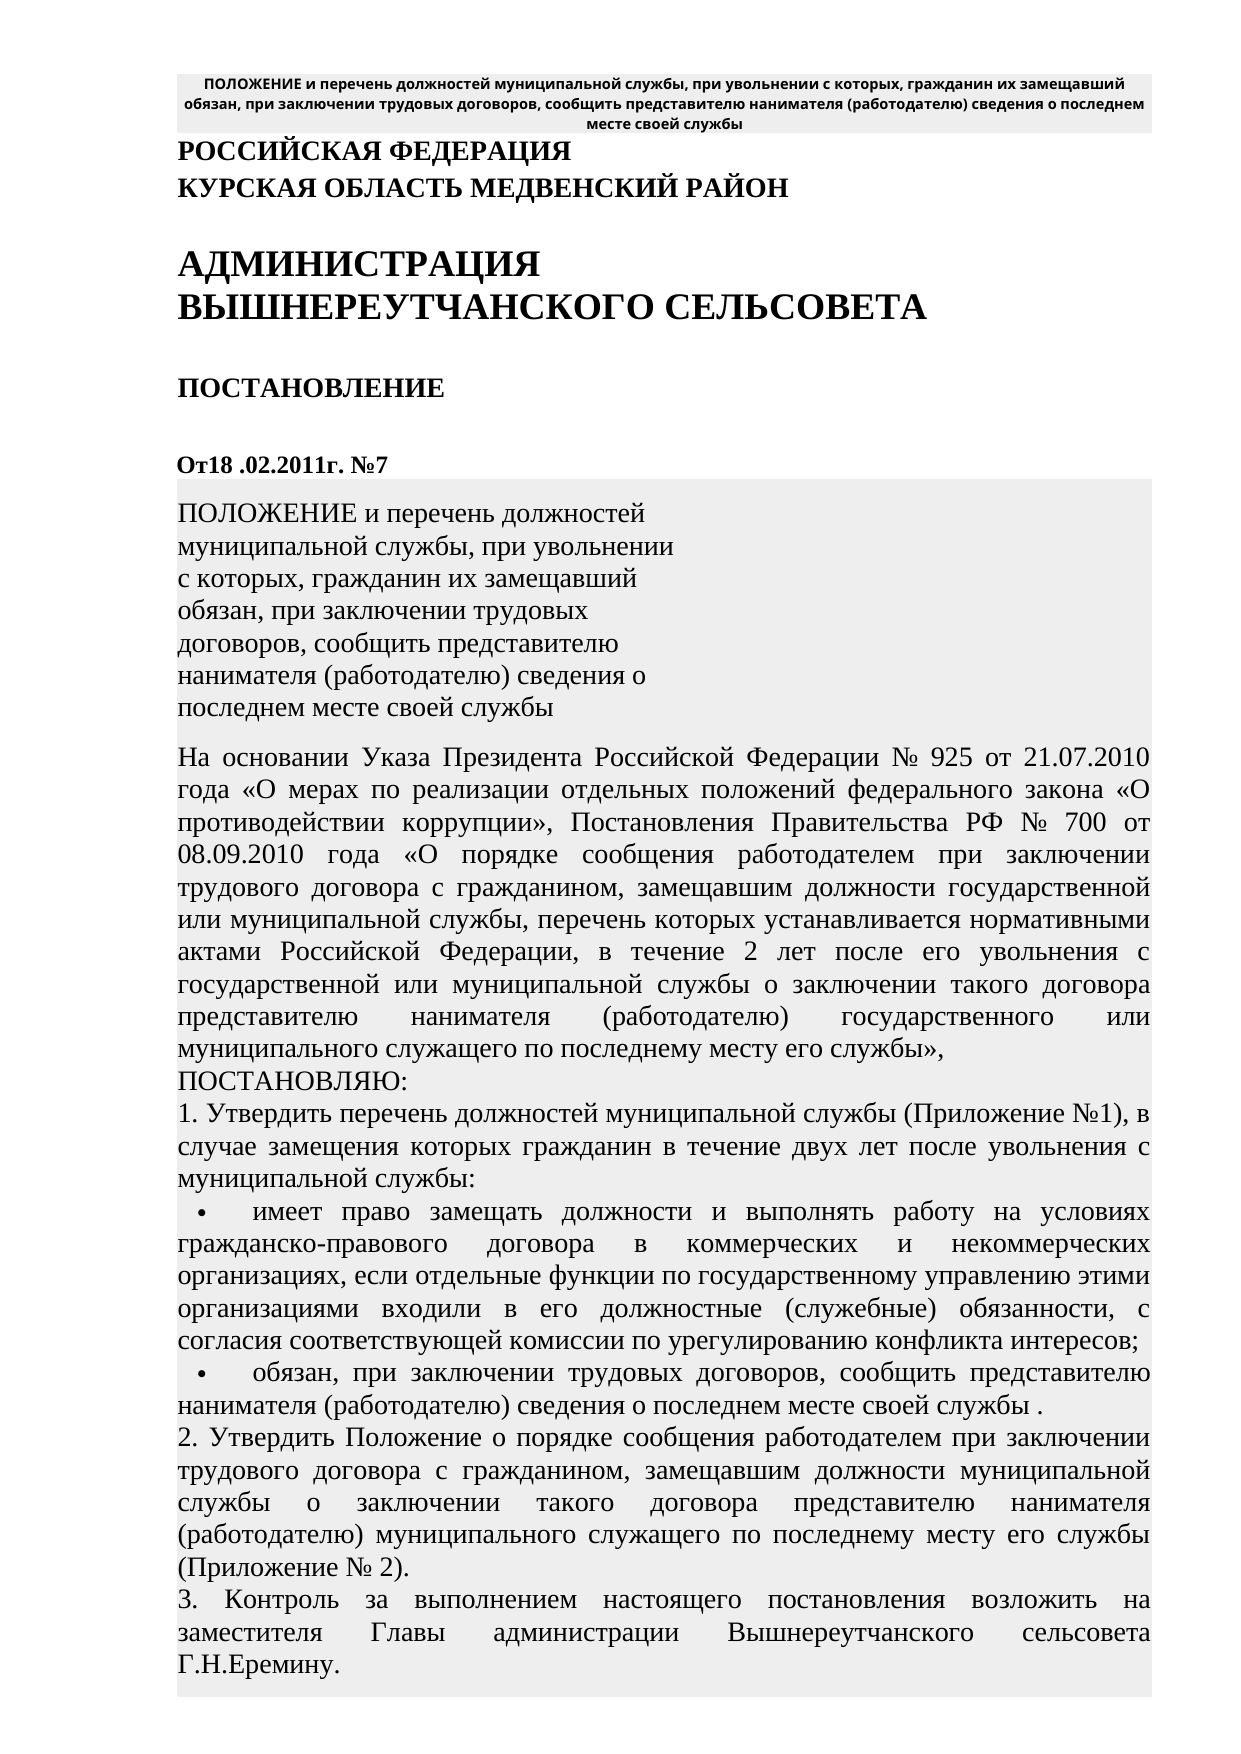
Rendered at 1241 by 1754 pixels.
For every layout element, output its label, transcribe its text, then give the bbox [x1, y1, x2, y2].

text с которых, гражданин их замещавший [177, 561, 1152, 593]
text 1. Утвердить перечень должностей муниципальной службы (Приложение №1), в случае замещения которых гражданин в течение двух лет после увольнения с муниципальной службы: [177, 1096, 1152, 1193]
text АДМИНИСТРАЦИЯ [177, 242, 990, 285]
text обязан, при заключении трудовых [177, 593, 1152, 626]
text муниципальной службы, при увольнении [177, 528, 1152, 561]
text 3. Контроль за выполнением настоящего постановления возложить на заместителя Главы администрации Вышнереутчанского сельсовета Г.Н.Еремину. [177, 1582, 1152, 1679]
text ПОСТАНОВЛЕНИЕ [177, 366, 990, 403]
text На основании Указа Президента Российской Федерации № 925 от 21.07.2010 года «О мерах по реализации отдельных положений федерального закона «О противодействии коррупции», Постановления Правительства РФ № 700 от 08.09.2010 года «О порядке сообщения работодателем при заключении трудового договора с гражданином, замещавшим должности государственной или муниципальной службы, перечень которых устанавливается нормативными актами Российской Федерации, в течение 2 лет после его увольнения с государственной или муниципальной службы о заключении такого договора представителю нанимателя (работодателю) государственного или муниципального служащего по последнему месту его службы», [177, 740, 1152, 1064]
text От18 .02.2011г. №7 [176, 441, 990, 479]
text КУРСКАЯ ОБЛАСТЬ МЕДВЕНСКИЙ РАЙОН [177, 166, 1098, 204]
list обязан, при заключении трудовых договоров, сообщить представителю нанимателя (работодателю) сведения о последнем месте своей службы . [177, 1356, 1152, 1420]
list имеет право замещать должности и выполнять работу на условиях гражданско-правового договора в коммерческих и некоммерческих организациях, если отдельные функции по государственному управлению этими организациями входили в его должностные (служебные) обязанности, с согласия соответствующей комиссии по урегулированию конфликта интересов; [177, 1193, 1152, 1356]
text ПОЛОЖЕНИЕ и перечень должностей [177, 496, 1152, 528]
text последнем месте своей службы [177, 691, 1152, 723]
text нанимателя (работодателю) сведения о [177, 658, 1152, 691]
text ПОЛОЖЕНИЕ и перечень должностей муниципальной службы, при увольнении с которых, гражданин их замещавший обязан, при заключении трудовых договоров, сообщить представителю нанимателя (работодателю) сведения о последнем месте своей службы [177, 74, 1152, 133]
text ПОСТАНОВЛЯЮ: [177, 1064, 1152, 1096]
text ВЫШНЕРЕУТЧАНСКОГО СЕЛЬСОВЕТА [177, 285, 1087, 328]
text РОССИЙСКАЯ ФЕДЕРАЦИЯ [177, 133, 1152, 166]
text 2. Утвердить Положение о порядке сообщения работодателем при заключении трудового договора с гражданином, замещавшим должности муниципальной службы о заключении такого договора представителю нанимателя (работодателю) муниципального служащего по последнему месту его службы (Приложение № 2). [177, 1420, 1152, 1582]
text договоров, сообщить представителю [177, 626, 1152, 658]
